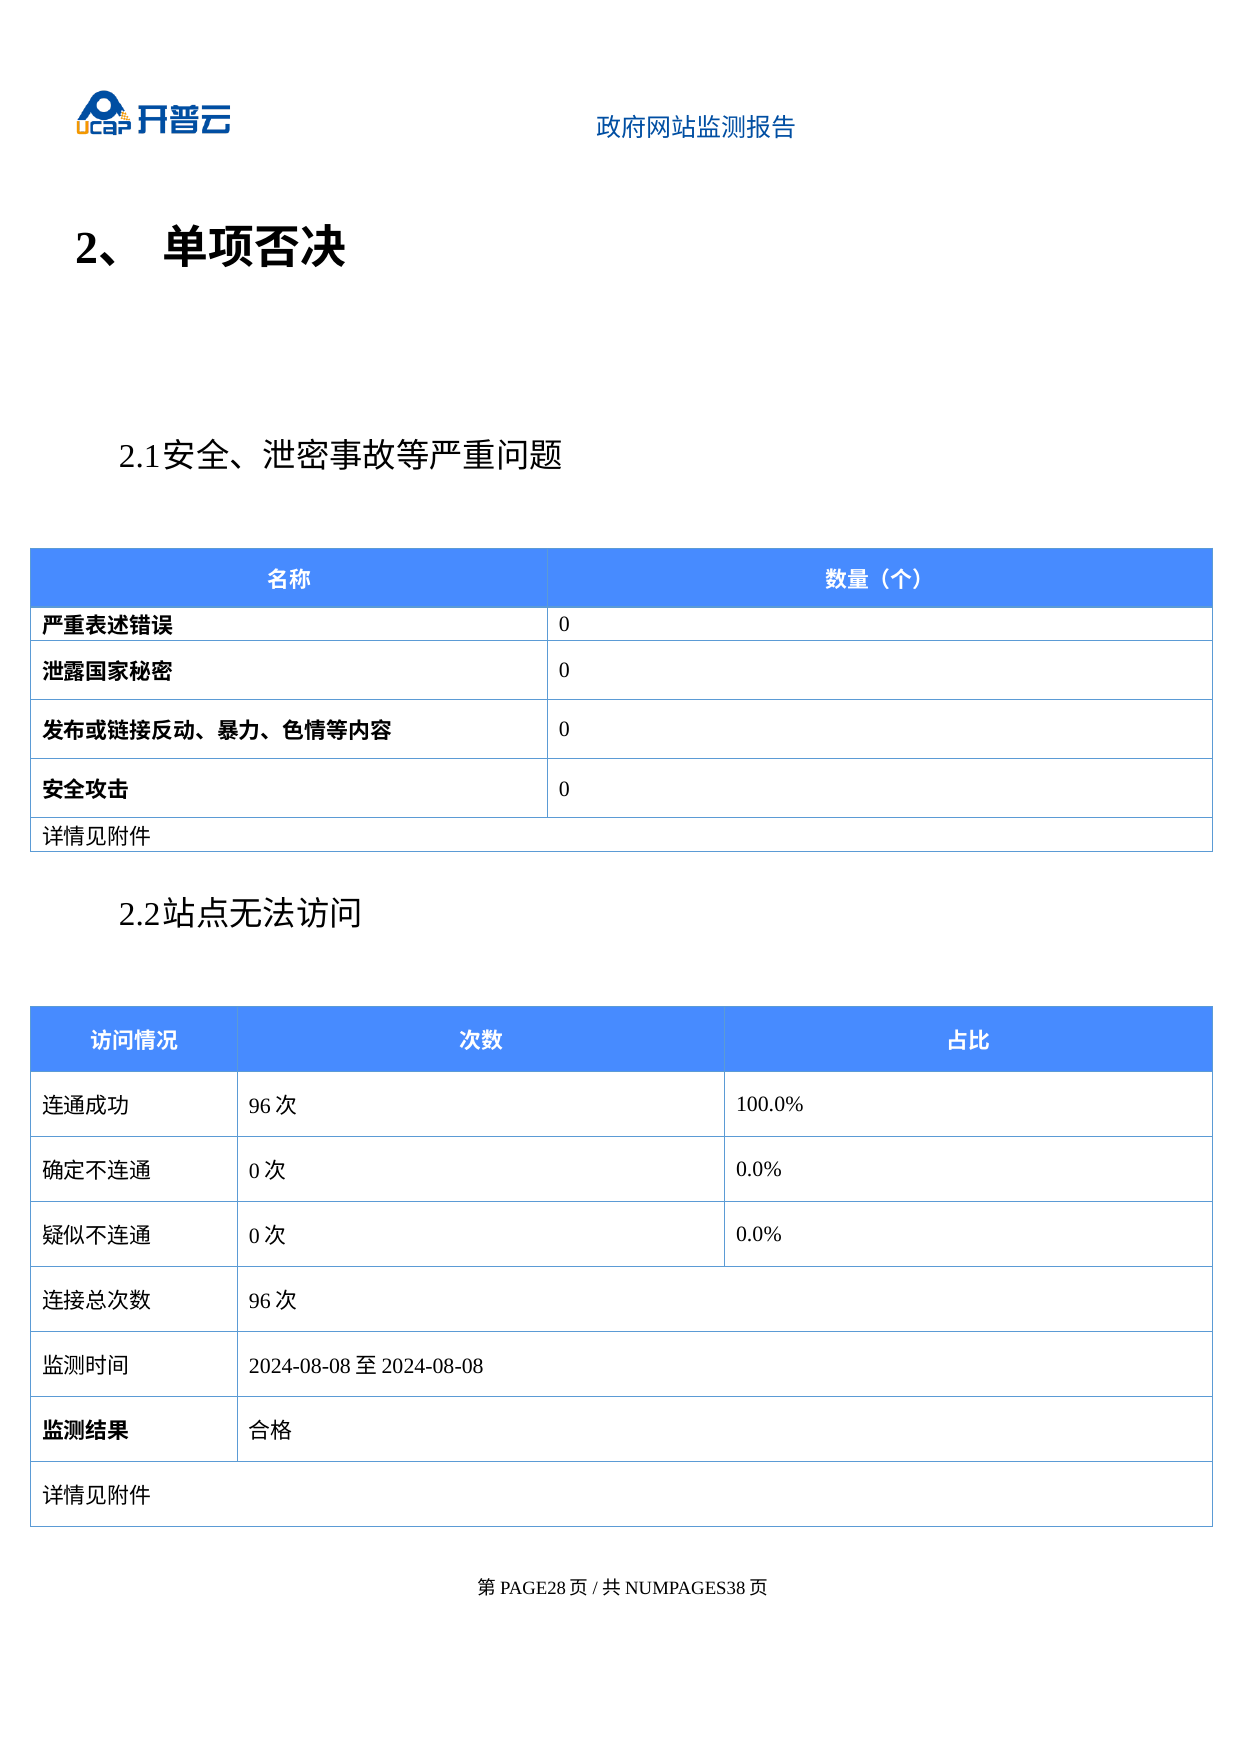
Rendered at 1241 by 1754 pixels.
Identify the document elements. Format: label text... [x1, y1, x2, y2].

table_header 占比 [725, 1007, 1212, 1071]
subtitle 单项否决 [75, 195, 1165, 292]
table_header 访问情况 [31, 1007, 237, 1071]
table_cell 2024-08-08至2024-08-08 [238, 1332, 1212, 1396]
table_cell 0次 [238, 1137, 724, 1201]
table_cell 详情见附件 [31, 1462, 1212, 1526]
table_cell 0次 [238, 1202, 724, 1266]
table_cell 96次 [238, 1072, 724, 1136]
table_cell 100.0% [725, 1072, 1212, 1136]
table_header 数量（个） [548, 549, 1212, 606]
table_cell 泄露国家秘密 [31, 641, 547, 699]
table_cell 详情见附件 [31, 818, 1212, 851]
table_cell 严重表述错误 [31, 608, 547, 640]
table_cell 连通成功 [31, 1072, 237, 1136]
table_cell 0 [548, 759, 1212, 817]
table_cell 确定不连通 [31, 1137, 237, 1201]
picture [75, 88, 231, 136]
table_cell 0 [548, 700, 1212, 758]
table_cell 连接总次数 [31, 1267, 237, 1331]
table_cell 96次 [238, 1267, 1212, 1331]
subtitle 安全、泄密事故等严重问题 [119, 420, 1165, 485]
table_cell 0 [548, 608, 1212, 640]
table_cell 疑似不连通 [31, 1202, 237, 1266]
table_header 名称 [31, 549, 547, 606]
table_cell 发布或链接反动、暴力、色情等内容 [31, 700, 547, 758]
table_cell 监测时间 [31, 1332, 237, 1396]
table_cell 监测结果 [31, 1397, 237, 1461]
table_cell 合格 [238, 1397, 1212, 1461]
table_cell 0 [548, 641, 1212, 699]
table_cell 安全攻击 [31, 759, 547, 817]
subtitle 站点无法访问 [119, 879, 1165, 944]
table_cell 0.0% [725, 1202, 1212, 1266]
table_header 次数 [238, 1007, 724, 1071]
table_cell 0.0% [725, 1137, 1212, 1201]
